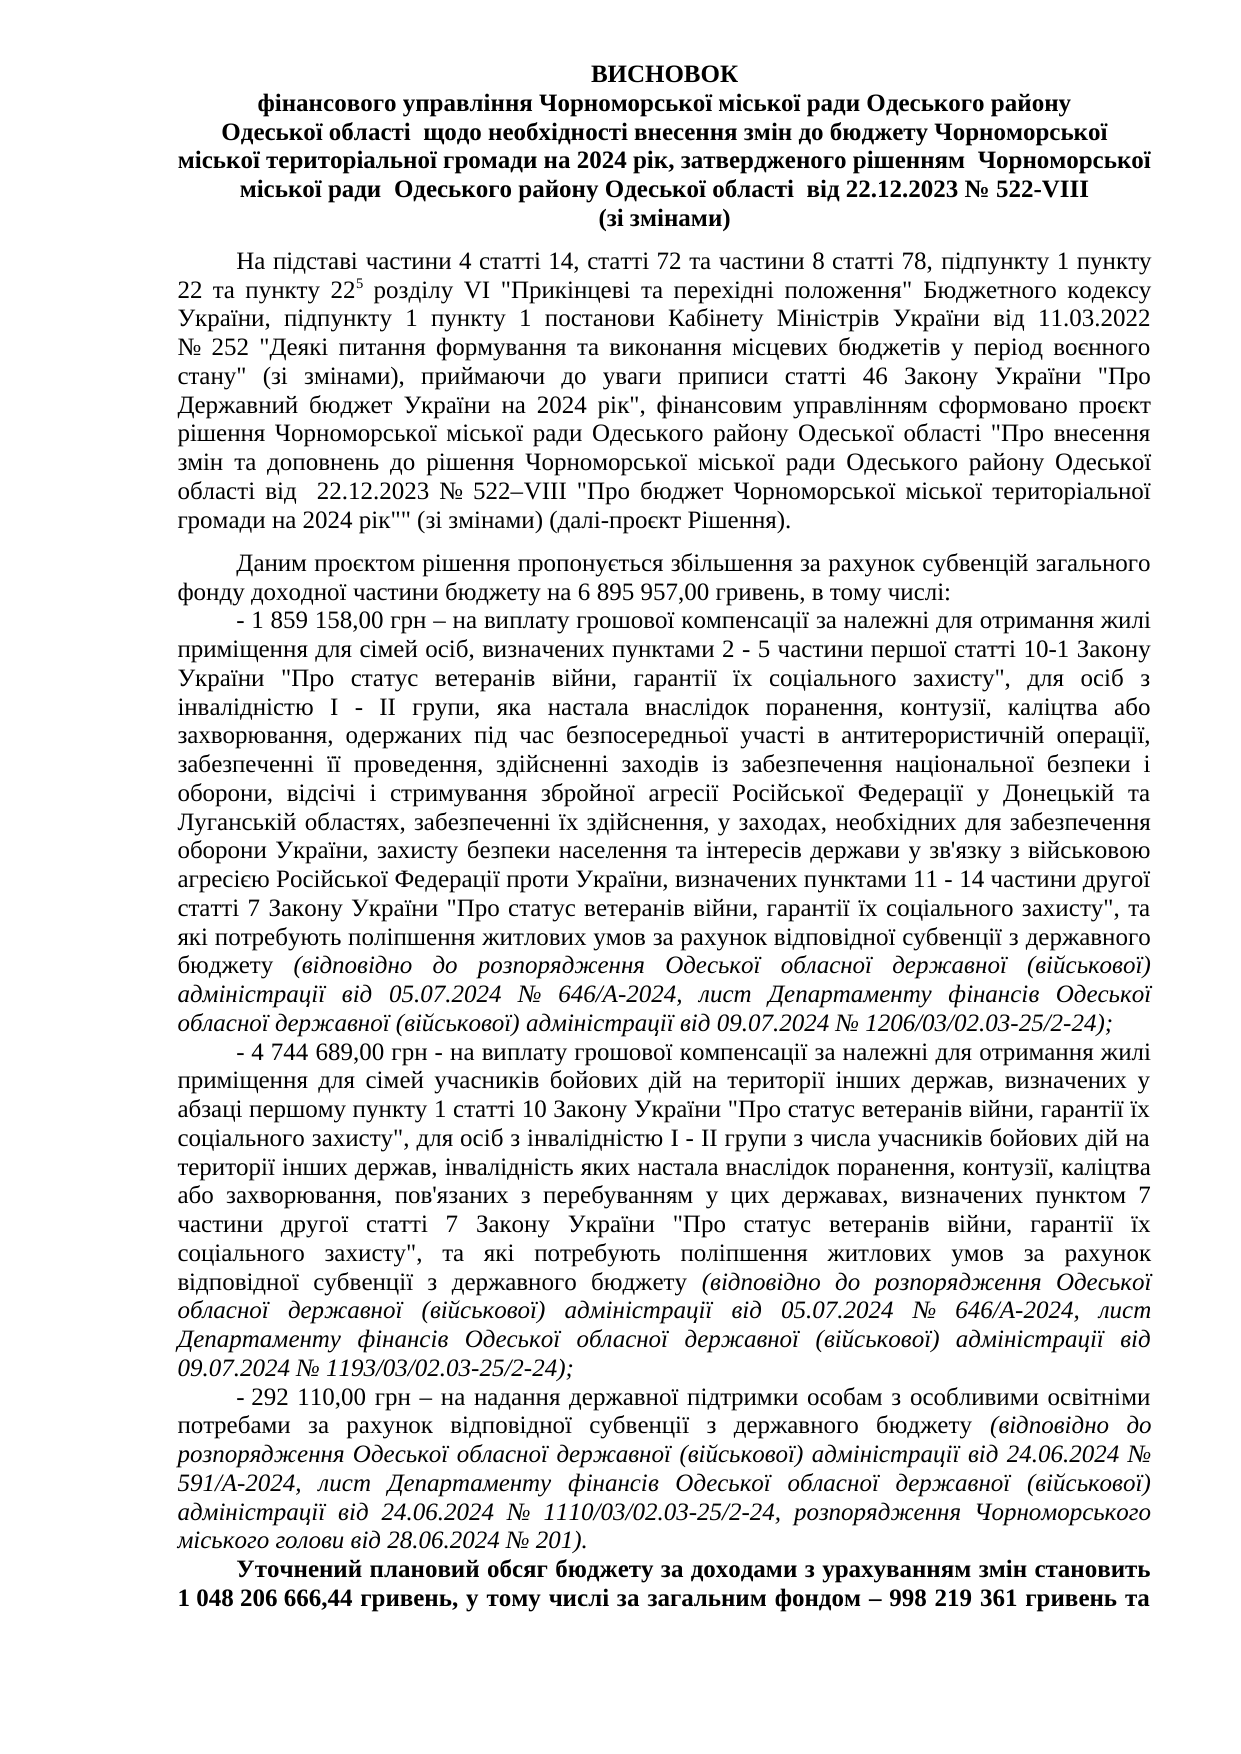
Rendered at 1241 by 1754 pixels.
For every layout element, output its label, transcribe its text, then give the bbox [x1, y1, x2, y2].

text ВИСНОВОК [177, 59, 1152, 88]
text (зі змінами) [177, 203, 1152, 232]
text фінансового управління Чорноморської міської ради Одеського району [177, 88, 1152, 117]
list 292 110,00 грн – на надання державної підтримки особам з особливими освітніми потребами за рахунок відповідної субвенції з державного бюджету (відповідно до розпорядження Одеської обласної державної (військової) адміністрації від 24.06.2024 № 591/А-2024, лист Департаменту фінансів Одеської обласної державної (військової) адміністрації від 24.06.2024 № 1110/03/02.03-25/2-24, розпорядження Чорноморського міського голови від 28.06.2024 № 201). [177, 1382, 1152, 1554]
list 4 744 689,00 грн - на виплату грошової компенсації за належні для отримання жилі приміщення для сімей учасників бойових дій на території інших держав, визначених у абзаці першому пункту 1 статті 10 Закону України "Про статус ветеранів війни, гарантії їх соціального захисту", для осіб з інвалідністю I - II групи з числа учасників бойових дій на території інших держав, інвалідність яких настала внаслідок поранення, контузії, каліцтва або захворювання, пов'язаних з перебуванням у цих державах, визначених пунктом 7 частини другої статті 7 Закону України "Про статус ветеранів війни, гарантії їх соціального захисту", та які потребують поліпшення житлових умов за рахунок відповідної субвенції з державного бюджету (відповідно до розпорядження Одеської обласної державної (військової) адміністрації від 05.07.2024 № 646/А-2024, лист Департаменту фінансів Одеської обласної державної (військової) адміністрації від 09.07.2024 № 1193/03/02.03-25/2-24); [177, 1037, 1152, 1382]
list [177, 1554, 1152, 1612]
list 1 859 158,00 грн – на виплату грошової компенсації за належні для отримання жилі приміщення для сімей осіб, визначених пунктами 2 - 5 частини першої статті 10-1 Закону України "Про статус ветеранів війни, гарантії їх соціального захисту", для осіб з інвалідністю I - II групи, яка настала внаслідок поранення, контузії, каліцтва або захворювання, одержаних під час безпосередньої участі в антитерористичній операції, забезпеченні її проведення, здійсненні заходів із забезпечення національної безпеки і оборони, відсічі і стримування збройної агресії Російської Федерації у Донецькій та Луганській областях, забезпеченні їх здійснення, у заходах, необхідних для забезпечення оборони України, захисту безпеки населення та інтересів держави у зв'язку з військовою агресією Російської Федерації проти України, визначених пунктами 11 - 14 частини другої статті 7 Закону України "Про статус ветеранів війни, гарантії їх соціального захисту", та які потребують поліпшення житлових умов за рахунок відповідної субвенції з державного бюджету (відповідно до розпорядження Одеської обласної державної (військової) адміністрації від 05.07.2024 № 646/А-2024, лист Департаменту фінансів Одеської обласної державної (військової) адміністрації від 09.07.2024 № 1206/03/02.03-25/2-24); [177, 605, 1152, 1037]
text На підставі частини 4 статті 14, статті 72 та частини 8 статті 78, підпункту 1 пункту 22 та пункту 225 розділу VI "Прикінцеві та перехідні положення" Бюджетного кодексу України, підпункту 1 пункту 1 постанови Кабінету Міністрів України від 11.03.2022 № 252 "Деякі питання формування та виконання місцевих бюджетів у період воєнного стану" (зі змінами), приймаючи до уваги приписи статті 46 Закону України "Про Державний бюджет України на 2024 рік", фінансовим управлінням сформовано проєкт рішення Чорноморської міської ради Одеського району Одеської області "Про внесення змін та доповнень до рішення Чорноморської міської ради Одеського району Одеської області від 22.12.2023 № 522–VІII "Про бюджет Чорноморської міської територіальної громади на 2024 рік"" (зі змінами) (далі-проєкт Рішення). [177, 246, 1152, 533]
text Одеської області щодо необхідності внесення змін до бюджету Чорноморської міської територіальної громади на 2024 рік, затвердженого рішенням Чорноморської міської ради Одеського району Одеської області від 22.12.2023 № 522-VІII [177, 117, 1152, 203]
text Даним проєктом рішення пропонується збільшення за рахунок субвенцій загального фонду доходної частини бюджету на 6 895 957,00 гривень, в тому числі: [177, 548, 1152, 605]
